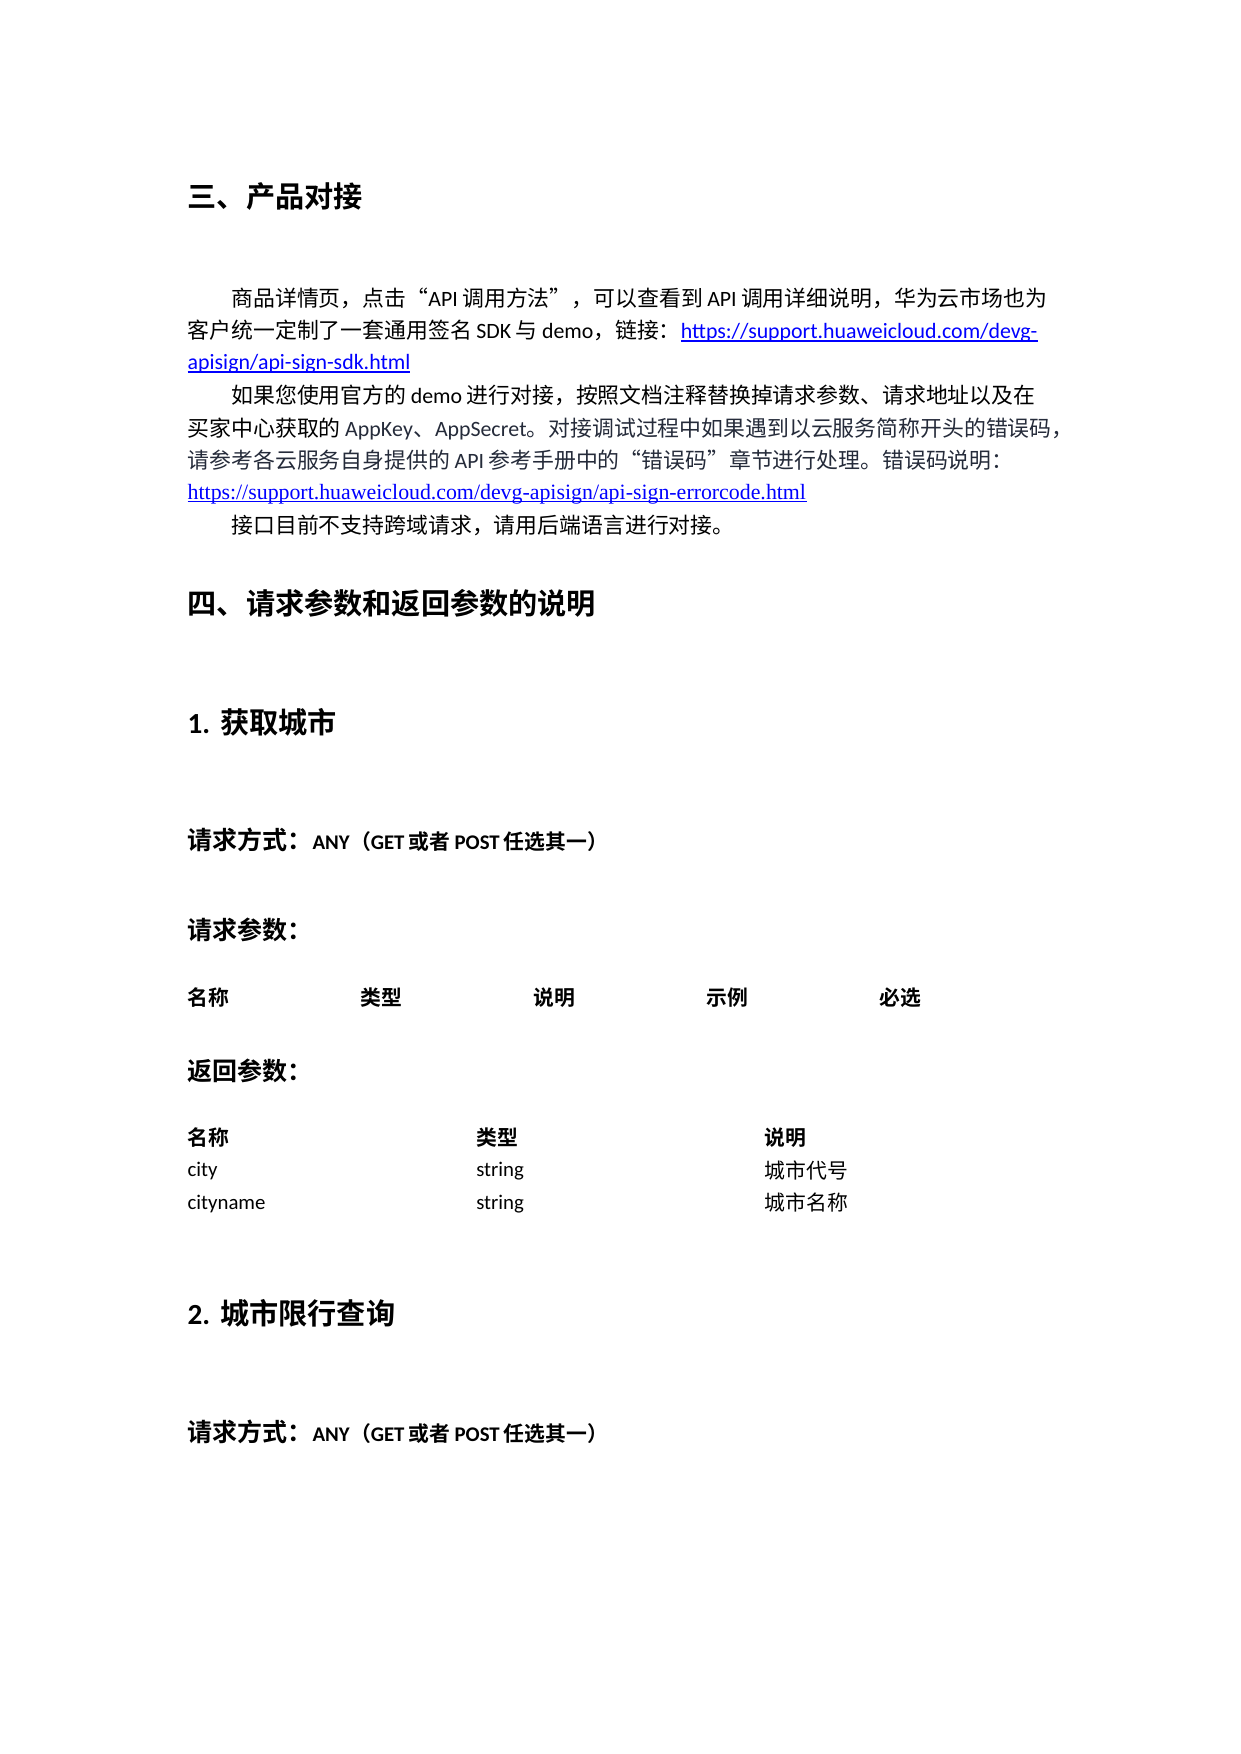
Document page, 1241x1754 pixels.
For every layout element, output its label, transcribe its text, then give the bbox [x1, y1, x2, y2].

text 接口目前不支持跨域请求，请用后端语言进行对接。 [187, 508, 1053, 540]
table_header 名称 [176, 980, 349, 1012]
subtitle 城市限行查询 [187, 1279, 1053, 1344]
table_header 说明 [522, 980, 695, 1012]
table_cell city [176, 1153, 465, 1185]
table_header 名称 [176, 1120, 465, 1153]
table_cell 城市代号 [753, 1153, 1042, 1185]
table_cell cityname [176, 1185, 465, 1218]
table_cell string [465, 1153, 753, 1185]
table_header 说明 [753, 1120, 1042, 1153]
text 如果您使用官方的demo进行对接，按照文档注释替换掉请求参数、请求地址以及在买家中心获取的AppKey、AppSecret。对接调试过程中如果遇到以云服务简称开头的错误码，请参考各云服务自身提供的API参考手册中的“错误码”章节进行处理。错误码说明： [187, 378, 1053, 475]
subtitle 产品对接 [187, 162, 1053, 227]
table_cell string [465, 1185, 753, 1218]
subtitle 请求参数和返回参数的说明 [187, 569, 1053, 634]
text 请求方式：ANY（GET或者POST任选其一） [187, 1398, 1053, 1463]
text 商品详情页，点击“API调用方法”，可以查看到API调用详细说明，华为云市场也为客户统一定制了一套通用签名SDK与demo，链接：https://support.huaweicloud.com/devg-apisign/api-sign-sdk.html [187, 280, 1053, 378]
subtitle 返回参数： [187, 1037, 1053, 1102]
text 请求方式：ANY（GET或者POST任选其一） [187, 806, 1053, 871]
table_header 类型 [349, 980, 522, 1012]
table_header 必选 [868, 980, 1041, 1012]
table_cell 城市名称 [753, 1185, 1042, 1218]
subtitle 请求参数： [187, 896, 1053, 961]
table_header 类型 [465, 1120, 753, 1153]
table_header 示例 [695, 980, 868, 1012]
text https://support.huaweicloud.com/devg-apisign/api-sign-errorcode.html [187, 475, 1053, 508]
subtitle 获取城市 [187, 688, 1053, 753]
